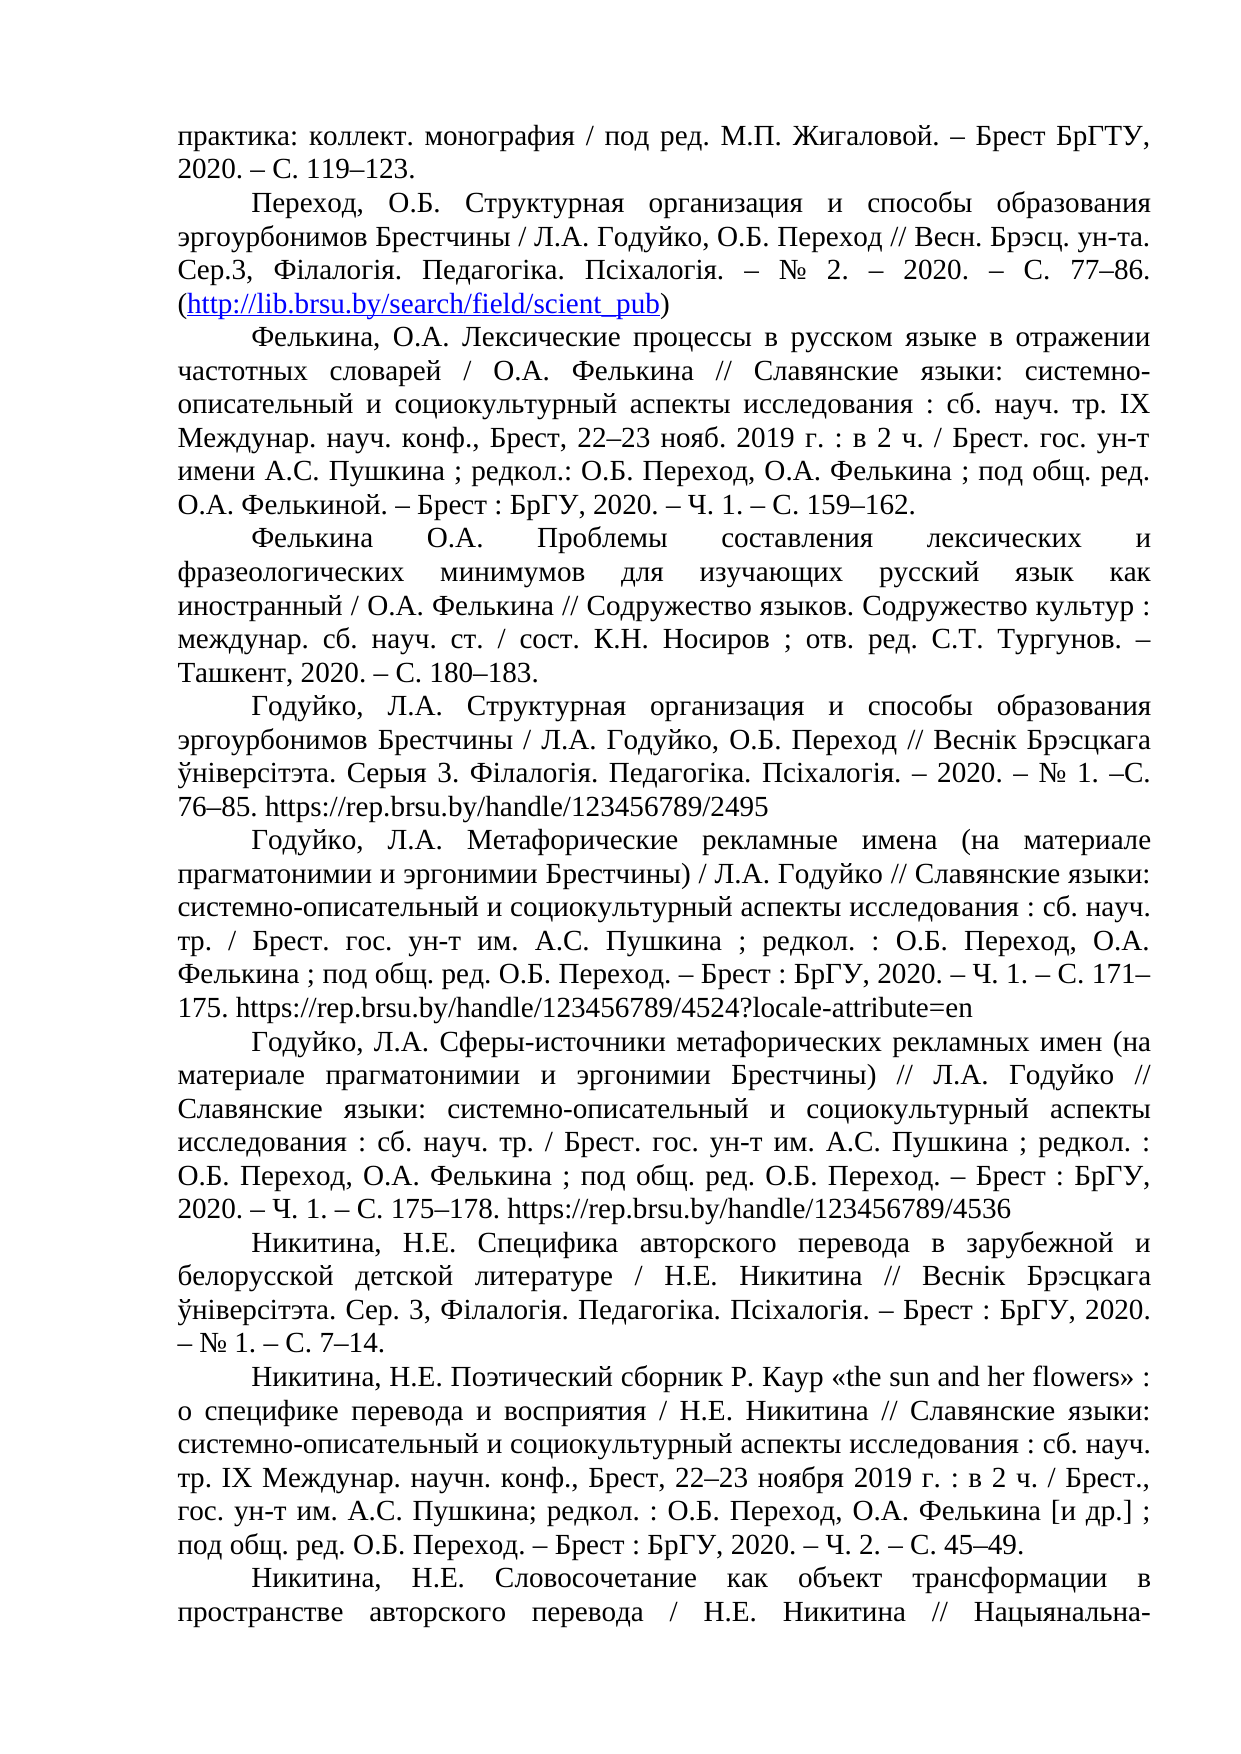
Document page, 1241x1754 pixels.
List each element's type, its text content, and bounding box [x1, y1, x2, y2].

text Годуйко, Л.А. Метафорические рекламные имена (на материале прагматонимии и эргонимии Брестчины) / Л.А. Годуйко // Славянские языки: системно-описательный и социокультурный аспекты исследования : сб. науч. тр. / Брест. гос. ун-т им. А.С. Пушкина ; редкол. : О.Б. Переход, О.А. Фелькина ; под общ. ред. О.Б. Переход. – Брест : БрГУ, 2020. – Ч. 1. – С. 171–175. https://rep.brsu.by/handle/123456789/4524?locale-attribute=en [177, 822, 1152, 1024]
text Фелькина, О.А. Лексические процессы в русском языке в отражении частотных словарей / О.А. Фелькина // Славянские языки: системно-описательный и социокультурный аспекты исследования : сб. науч. тр. IХ Междунар. науч. конф., Брест, 22–23 нояб. 2019 г. : в 2 ч. / Брест. гос. ун-т имени А.С. Пушкина ; редкол.: О.Б. Переход, О.А. Фелькина ; под общ. ред. О.А. Фелькиной. – Брест : БрГУ, 2020. – Ч. 1. – С. 159–162. [177, 319, 1152, 521]
text Годуйко, Л.А. Сферы-источники метафорических рекламных имен (на материале прагматонимии и эргонимии Брестчины) // Л.А. Годуйко // Славянские языки: системно-описательный и социокультурный аспекты исследования : сб. науч. тр. / Брест. гос. ун-т им. А.С. Пушкина ; редкол. : О.Б. Переход, О.А. Фелькина ; под общ. ред. О.Б. Переход. – Брест : БрГУ, 2020. – Ч. 1. – С. 175–178. https://rep.brsu.by/handle/123456789/4536 [177, 1024, 1152, 1225]
text Никитина, Н.Е. Поэтический сборник Р. Каур «the sun and her flowers» : о специфике перевода и восприятия / Н.Е. Никитина // Славянские языки: системно-описательный и социокультурный аспекты исследования : сб. науч. тр. IX Междунар. научн. конф., Брест, 22–23 ноября 2019 г. : в 2 ч. / Брест., гос. ун-т им. А.С. Пушкина; редкол. : О.Б. Переход, О.А. Фелькина [и др.] ; под общ. ред. О.Б. Переход. – Брест : БрГУ, 2020. – Ч. 2. – С. 45–49. [177, 1359, 1152, 1560]
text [177, 118, 1152, 185]
text Переход, О.Б. Структурная организация и способы образования эргоурбонимов Брестчины / Л.А. Годуйко, О.Б. Переход // Весн. Брэсц. ун-та. Сер.3, Фiлалогiя. Педагогiка. Псiхалогiя. – № 2. – 2020. – С. 77–86. (http://lib.brsu.by/search/field/scient_pub) [177, 185, 1152, 319]
text Никитина, Н.Е. Специфика авторского перевода в зарубежной и белорусской детской литературе / Н.Е. Никитина // Веснік Брэсцкага ўніверсітэта. Сер. 3, Філалогія. Педагогіка. Псіхалогія. – Брест : БрГУ, 2020. – № 1. – С. 7–14. [177, 1225, 1152, 1359]
text Фелькина О.А. Проблемы составления лексических и фразеологических минимумов для изучающих русский язык как иностранный / О.А. Фелькина // Содружество языков. Содружество культур : междунар. сб. науч. ст. / сост. К.Н. Носиров ; отв. ред. С.Т. Тургунов. – Ташкент, 2020. – С. 180–183. [177, 521, 1152, 688]
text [177, 1560, 1152, 1627]
text Годуйко, Л.А. Структурная организация и способы образования эргоурбонимов Брестчины / Л.А. Годуйко, О.Б. Переход // Веснік Брэсцкага ўніверсітэта. Серыя 3. Філалогія. Педагогіка. Псіхалогія. – 2020. – № 1. –С. 76–85. https://rep.brsu.by/handle/123456789/2495 [177, 688, 1152, 822]
